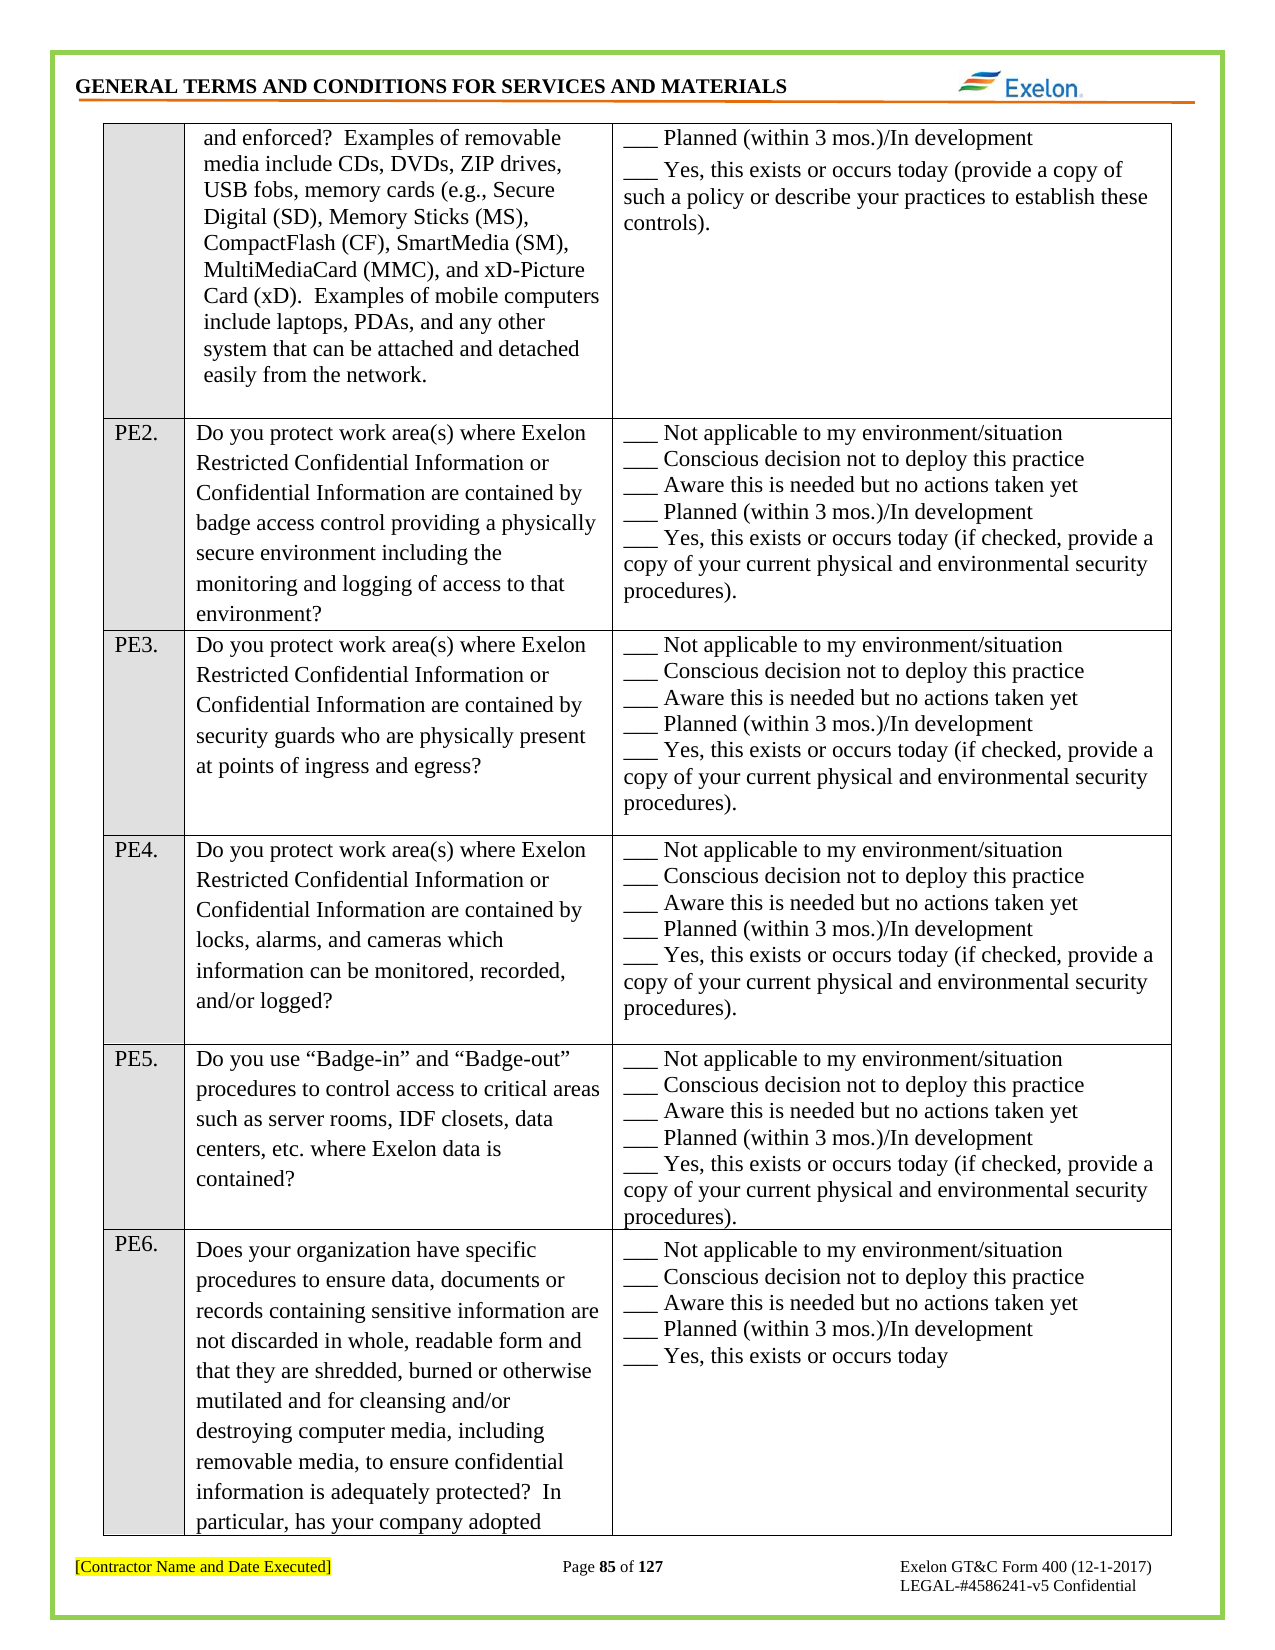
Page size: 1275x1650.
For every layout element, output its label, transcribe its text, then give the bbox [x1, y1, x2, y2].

table_cell PE1. [104, 124, 184, 418]
table_cell Do you protect work area(s) where Exelon Restricted Confidential Information or Confidential Information are contained by security guards who are physically present at points of ingress and egress? [185, 631, 612, 835]
table_cell PE5. [104, 1045, 184, 1229]
table_cell PE2. [104, 419, 184, 630]
table_cell ___ Not applicable to my environment/situation ___ Conscious decision not to deploy this practice ___ Aware this is needed but no actions taken yet ___ Planned (within 3 mos.)/In development ___ Yes, this exists or occurs today (if checked, provide a copy of your current physical and environmental security procedures). [613, 631, 1171, 835]
table_cell Do you protect work area(s) where Exelon Restricted Confidential Information or Confidential Information are contained by badge access control providing a physically secure environment including the monitoring and logging of access to that environment? [185, 419, 612, 630]
table_cell ___ Not applicable to my environment/situation ___ Conscious decision not to deploy this practice ___ Aware this is needed but no actions taken yet ___ Planned (within 3 mos.)/In development ___ Yes, this exists or occurs today (if checked, provide a copy of your current physical and environmental security procedures). [613, 419, 1171, 630]
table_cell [613, 124, 1171, 418]
table_cell PE4. [104, 836, 184, 1043]
table_cell PE6. [104, 1230, 184, 1534]
table_cell Do you protect work area(s) where Exelon Restricted Confidential Information or Confidential Information are contained by locks, alarms, and cameras which information can be monitored, recorded, and/or logged? [185, 836, 612, 1043]
table_cell PE3. [104, 631, 184, 835]
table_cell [185, 124, 612, 418]
table_cell Do you use “Badge-in” and “Badge-out” procedures to control access to critical areas such as server rooms, IDF closets, data centers, etc. where Exelon data is contained? [185, 1045, 612, 1229]
table_cell ___ Not applicable to my environment/situation ___ Conscious decision not to deploy this practice ___ Aware this is needed but no actions taken yet ___ Planned (within 3 mos.)/In development ___ Yes, this exists or occurs today (if checked, provide a copy of your current physical and environmental security procedures). [613, 1045, 1171, 1229]
table_cell ___ Not applicable to my environment/situation ___ Conscious decision not to deploy this practice ___ Aware this is needed but no actions taken yet ___ Planned (within 3 mos.)/In development ___ Yes, this exists or occurs today (if checked, provide a copy of your current physical and environmental security procedures). [613, 836, 1171, 1043]
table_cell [613, 1230, 1171, 1534]
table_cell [185, 1230, 612, 1534]
